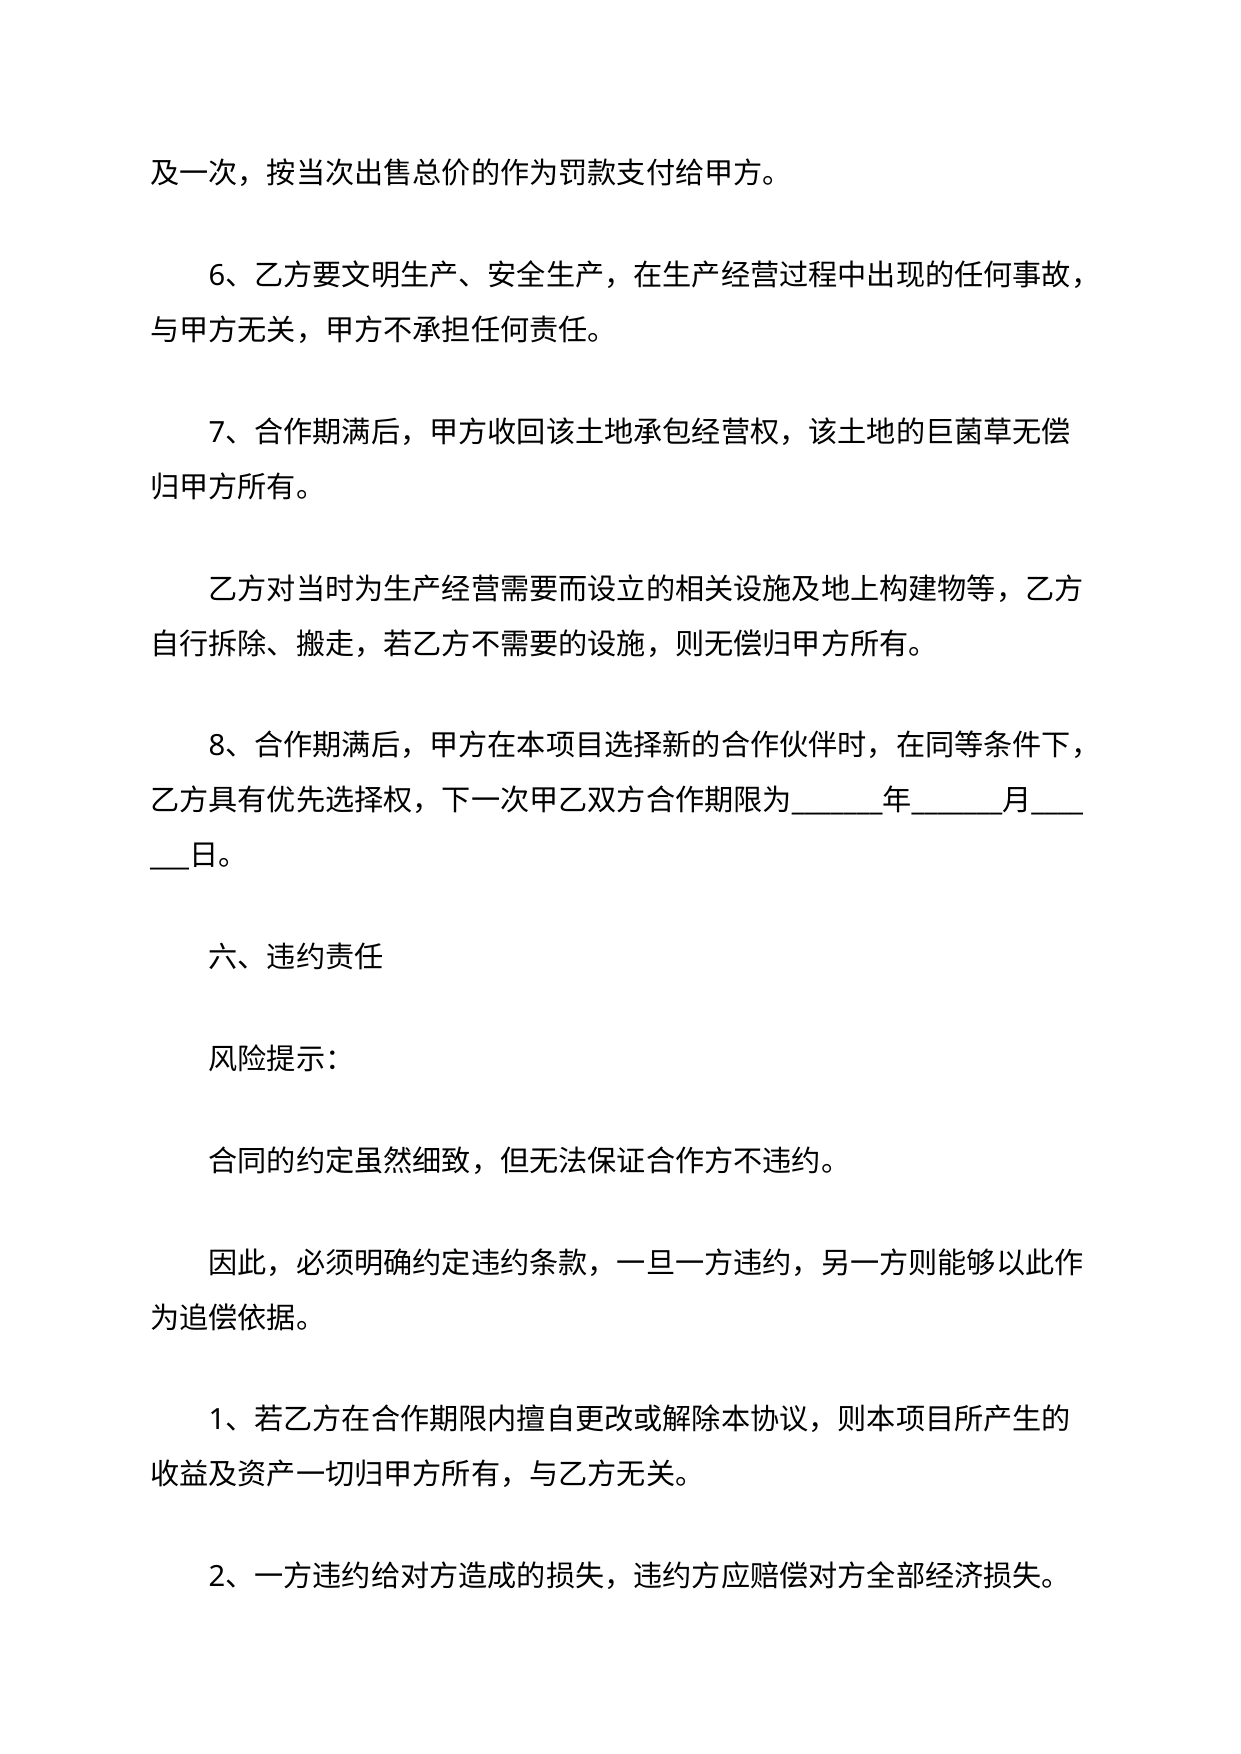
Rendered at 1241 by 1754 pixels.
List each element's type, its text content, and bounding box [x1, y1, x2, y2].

text 7、合作期满后，甲方收回该土地承包经营权，该土地的巨菌草无偿归甲方所有。 [150, 408, 1090, 506]
text 合同的约定虽然细致，但无法保证合作方不违约。 [150, 1137, 1090, 1180]
text 因此，必须明确约定违约条款，一旦一方违约，另一方则能够以此作为追偿依据。 [150, 1239, 1090, 1336]
text 6、乙方要文明生产、安全生产，在生产经营过程中出现的任何事故，与甲方无关，甲方不承担任何责任。 [150, 252, 1090, 349]
text 2、一方违约给对方造成的损失，违约方应赔偿对方全部经济损失。 [150, 1553, 1090, 1595]
text 风险提示： [150, 1036, 1090, 1078]
text 乙方对当时为生产经营需要而设立的相关设施及地上构建物等，乙方自行拆除、搬走，若乙方不需要的设施，则无偿归甲方所有。 [150, 565, 1090, 662]
text 8、合作期满后，甲方在本项目选择新的合作伙伴时，在同等条件下，乙方具有优先选择权，下一次甲乙双方合作期限为_______年_______月_______日。 [150, 722, 1090, 874]
text 1、若乙方在合作期限内擅自更改或解除本协议，则本项目所产生的收益及资产一切归甲方所有，与乙方无关。 [150, 1396, 1090, 1493]
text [150, 150, 1090, 192]
text 六、违约责任 [150, 934, 1090, 976]
